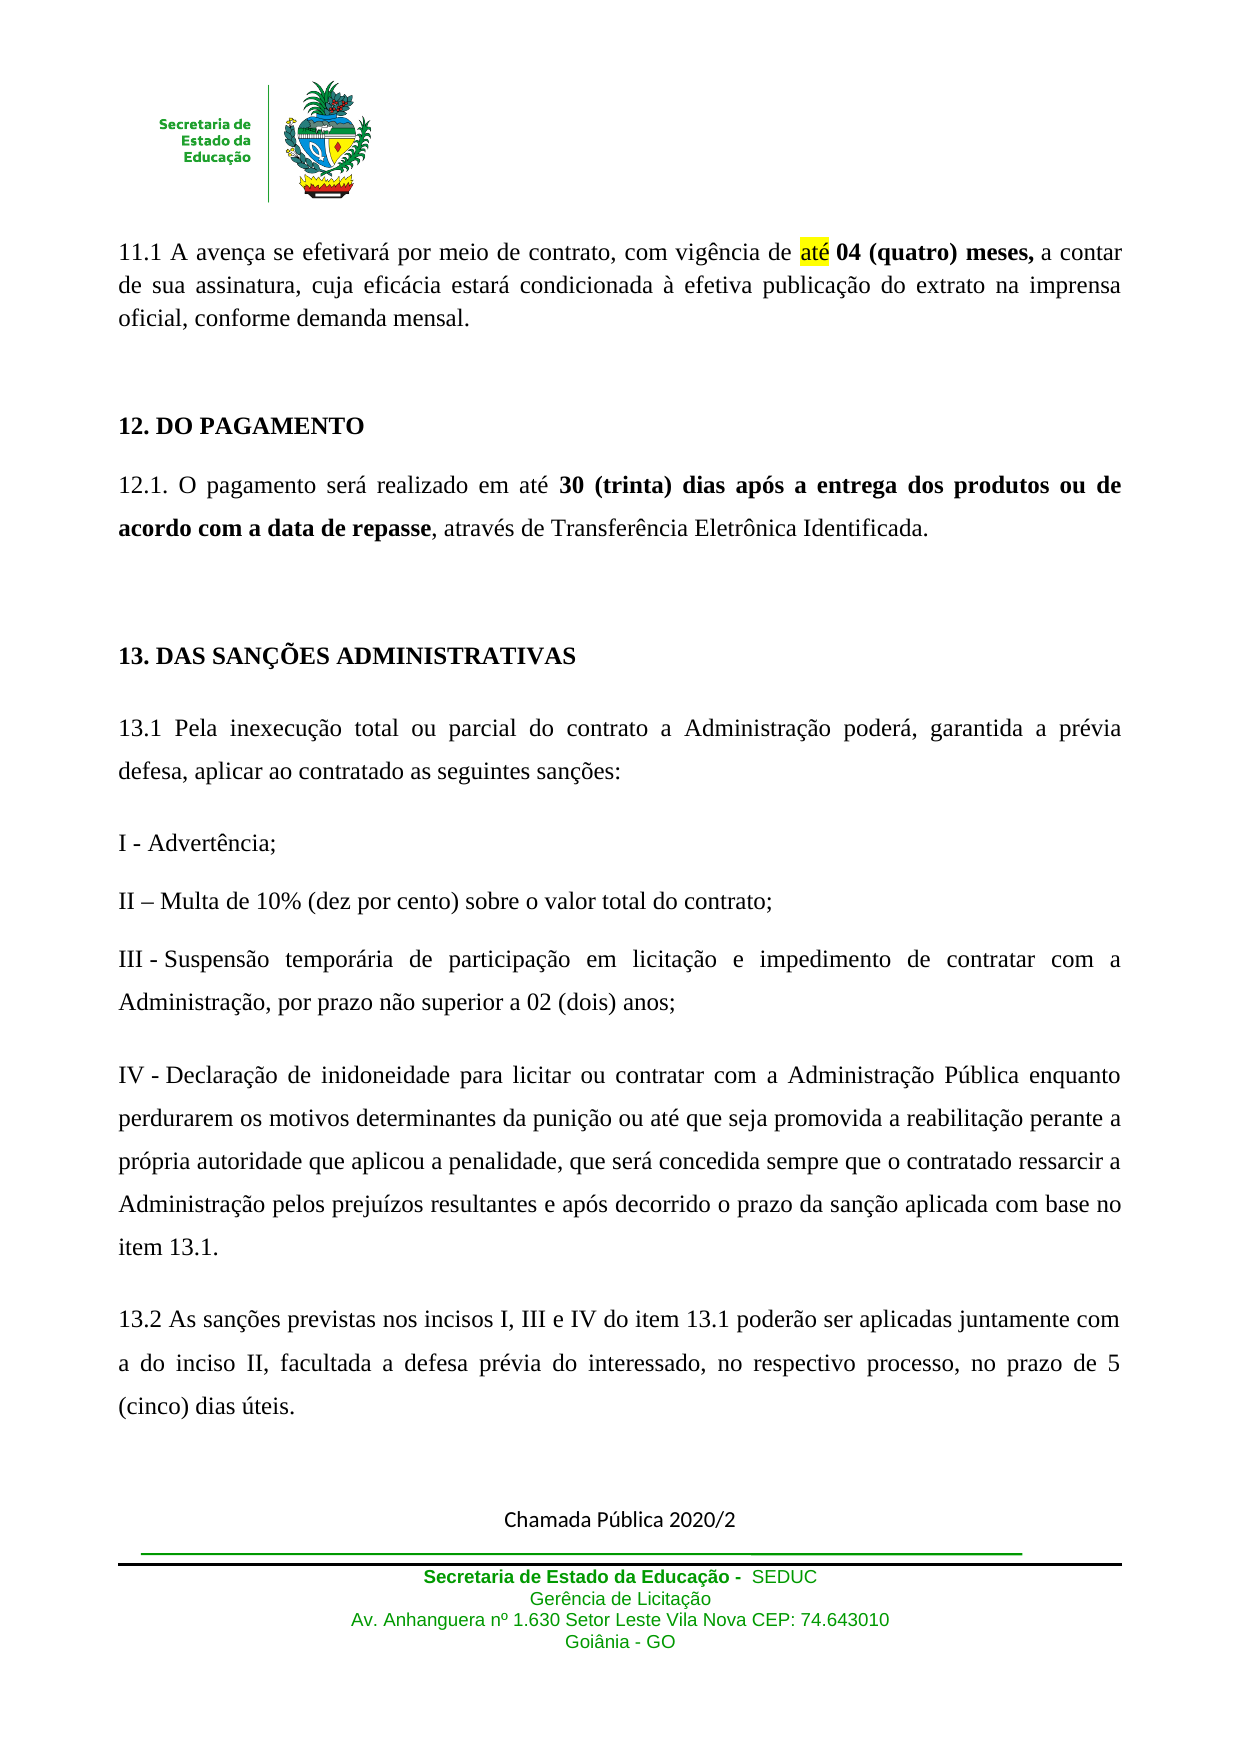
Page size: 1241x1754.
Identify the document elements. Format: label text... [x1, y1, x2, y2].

text 13.2 As sanções previstas nos incisos I, III e IV do item 13.1 poderão ser aplicadas juntamente com a do inciso II, facultada a defesa prévia do interessado, no respectivo processo, no prazo de 5 (cinco) dias úteis. [118, 1304, 1122, 1419]
text 12.1. O pagamento será realizado em até 30 (trinta) dias após a entrega dos produtos ou de acordo com a data de repasse, através de Transferência Eletrônica Identificada. [118, 470, 1122, 542]
text 12. DO PAGAMENTO [118, 411, 1122, 440]
text 13. DAS SANÇÕES ADMINISTRATIVAS [118, 641, 1122, 669]
text I - Advertência; [118, 828, 1122, 857]
text III - Suspensão temporária de participação em licitação e impedimento de contratar com a Administração, por prazo não superior a 02 (dois) anos; [118, 944, 1122, 1016]
text II – Multa de 10% (dez por cento) sobre o valor total do contrato; [118, 886, 1122, 915]
text IV - Declaração de inidoneidade para licitar ou contratar com a Administração Pública enquanto perdurarem os motivos determinantes da punição ou até que seja promovida a reabilitação perante a própria autoridade que aplicou a penalidade, que será concedida sempre que o contratado ressarcir a Administração pelos prejuízos resultantes e após decorrido o prazo da sanção aplicada com base no item 13.1. [118, 1060, 1122, 1261]
text 11.1 A avença se efetivará por meio de contrato, com vigência de até 04 (quatro) meses, a contar de sua assinatura, cuja eficácia estará condicionada à efetiva publicação do extrato na imprensa oficial, conforme demanda mensal. [118, 237, 1122, 332]
picture [118, 73, 412, 210]
text 13.1 Pela inexecução total ou parcial do contrato a Administração poderá, garantida a prévia defesa, aplicar ao contratado as seguintes sanções: [118, 713, 1122, 785]
